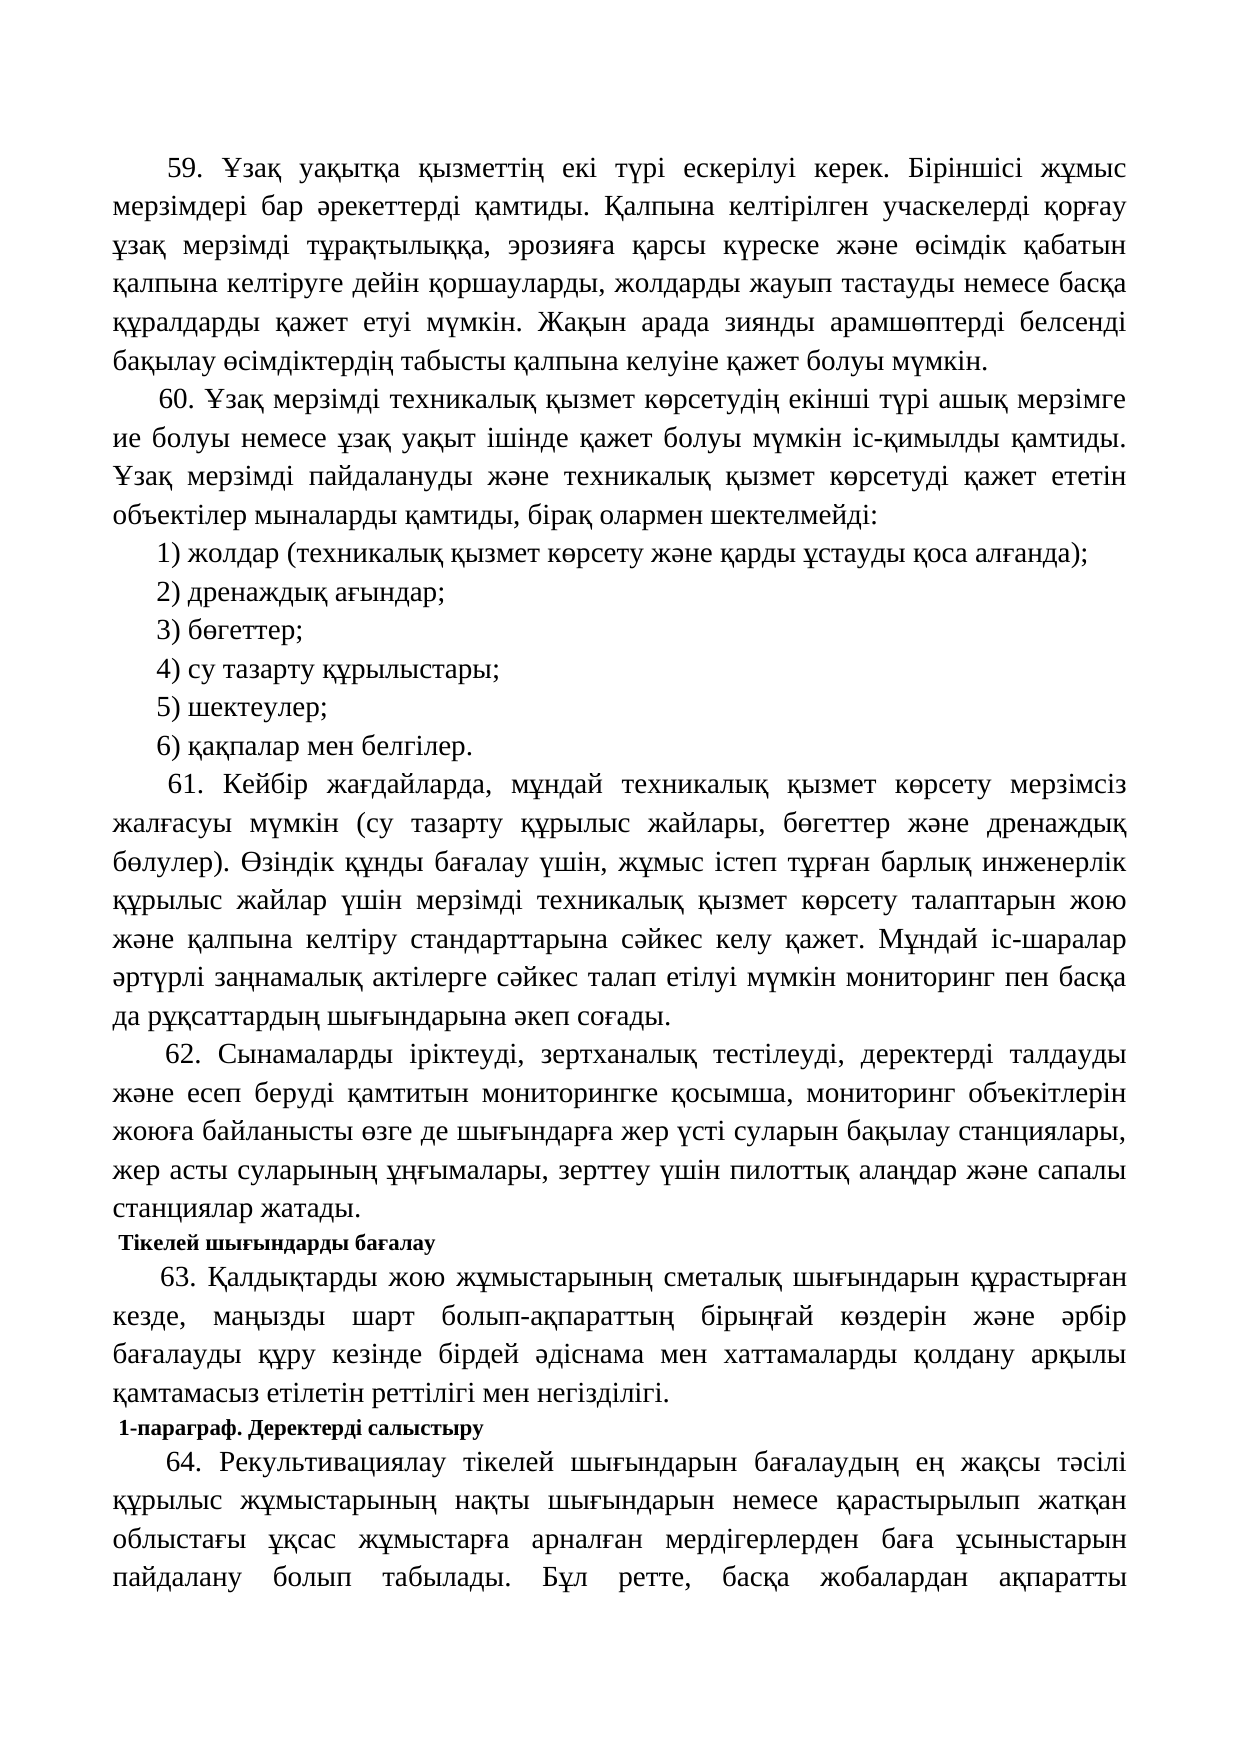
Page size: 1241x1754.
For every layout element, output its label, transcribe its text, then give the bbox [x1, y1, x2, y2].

text 63. Қалдықтарды жою жұмыстарының сметалық шығындарын құрастырған кезде, маңызды шарт болып-ақпараттың бірыңғай көздерін және әрбір бағалауды құру кезінде бірдей әдіснама мен хаттамаларды қолдану арқылы қамтамасыз етілетін реттілігі мен негізділігі. [112, 1259, 1128, 1408]
text 62. Сынамаларды іріктеуді, зертханалық тестілеуді, деректерді талдауды және есеп беруді қамтитын мониторингке қосымша, мониторинг объекітлерін жоюға байланысты өзге де шығындарға жер үсті суларын бақылау станциялары, жер асты суларының ұңғымалары, зерттеу үшін пилоттық алаңдар және сапалы станциялар жатады. [112, 1036, 1128, 1224]
text 61. Кейбір жағдайларда, мұндай техникалық қызмет көрсету мерзімсіз жалғасуы мүмкін (су тазарту құрылыс жайлары, бөгеттер және дренаждық бөлулер). Өзіндік құнды бағалау үшін, жұмыс істеп тұрған барлық инженерлік құрылыс жайлар үшін мерзімді техникалық қызмет көрсету талаптарын жою және қалпына келтіру стандарттарына сәйкес келу қажет. Мұндай іс-шаралар әртүрлі заңнамалық актілерге сәйкес талап етілуі мүмкін мониторинг пен басқа да рұқсаттардың шығындарына әкеп соғады. [112, 767, 1128, 1031]
text 1) жолдар (техникалық қызмет көрсету және қарды ұстауды қоса алғанда); [112, 535, 1128, 569]
text 60. Ұзақ мерзімді техникалық қызмет көрсетудің екінші түрі ашық мерзімге ие болуы немесе ұзақ уақыт ішінде қажет болуы мүмкін іс-қимылды қамтиды. Ұзақ мерзімді пайдалануды және техникалық қызмет көрсетуді қажет ететін объектілер мыналарды қамтиды, бірақ олармен шектелмейді: [112, 381, 1128, 530]
text 3) бөгеттер; [112, 612, 1128, 646]
text 6) қақпалар мен белгілер. [112, 728, 1128, 762]
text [112, 1444, 1128, 1593]
text 5) шектеулер; [112, 689, 1128, 723]
text 59. Ұзақ уақытқа қызметтің екі түрі ескерілуі керек. Біріншісі жұмыс мерзімдері бар әрекеттерді қамтиды. Қалпына келтірілген учаскелерді қорғау ұзақ мерзімді тұрақтылыққа, эрозияға қарсы күреске және өсімдік қабатын қалпына келтіруге дейін қоршауларды, жолдарды жауып тастауды немесе басқа құралдарды қажет етуі мүмкін. Жақын арада зиянды арамшөптерді белсенді бақылау өсімдіктердің табысты қалпына келуіне қажет болуы мүмкін. [112, 150, 1128, 376]
text 4) су тазарту құрылыстары; [112, 651, 1128, 684]
text 2) дренаждық ағындар; [112, 574, 1128, 607]
text 1-параграф. Деректерді салыстыру [112, 1413, 1128, 1440]
text Тікелей шығындарды бағалау [112, 1229, 1128, 1256]
